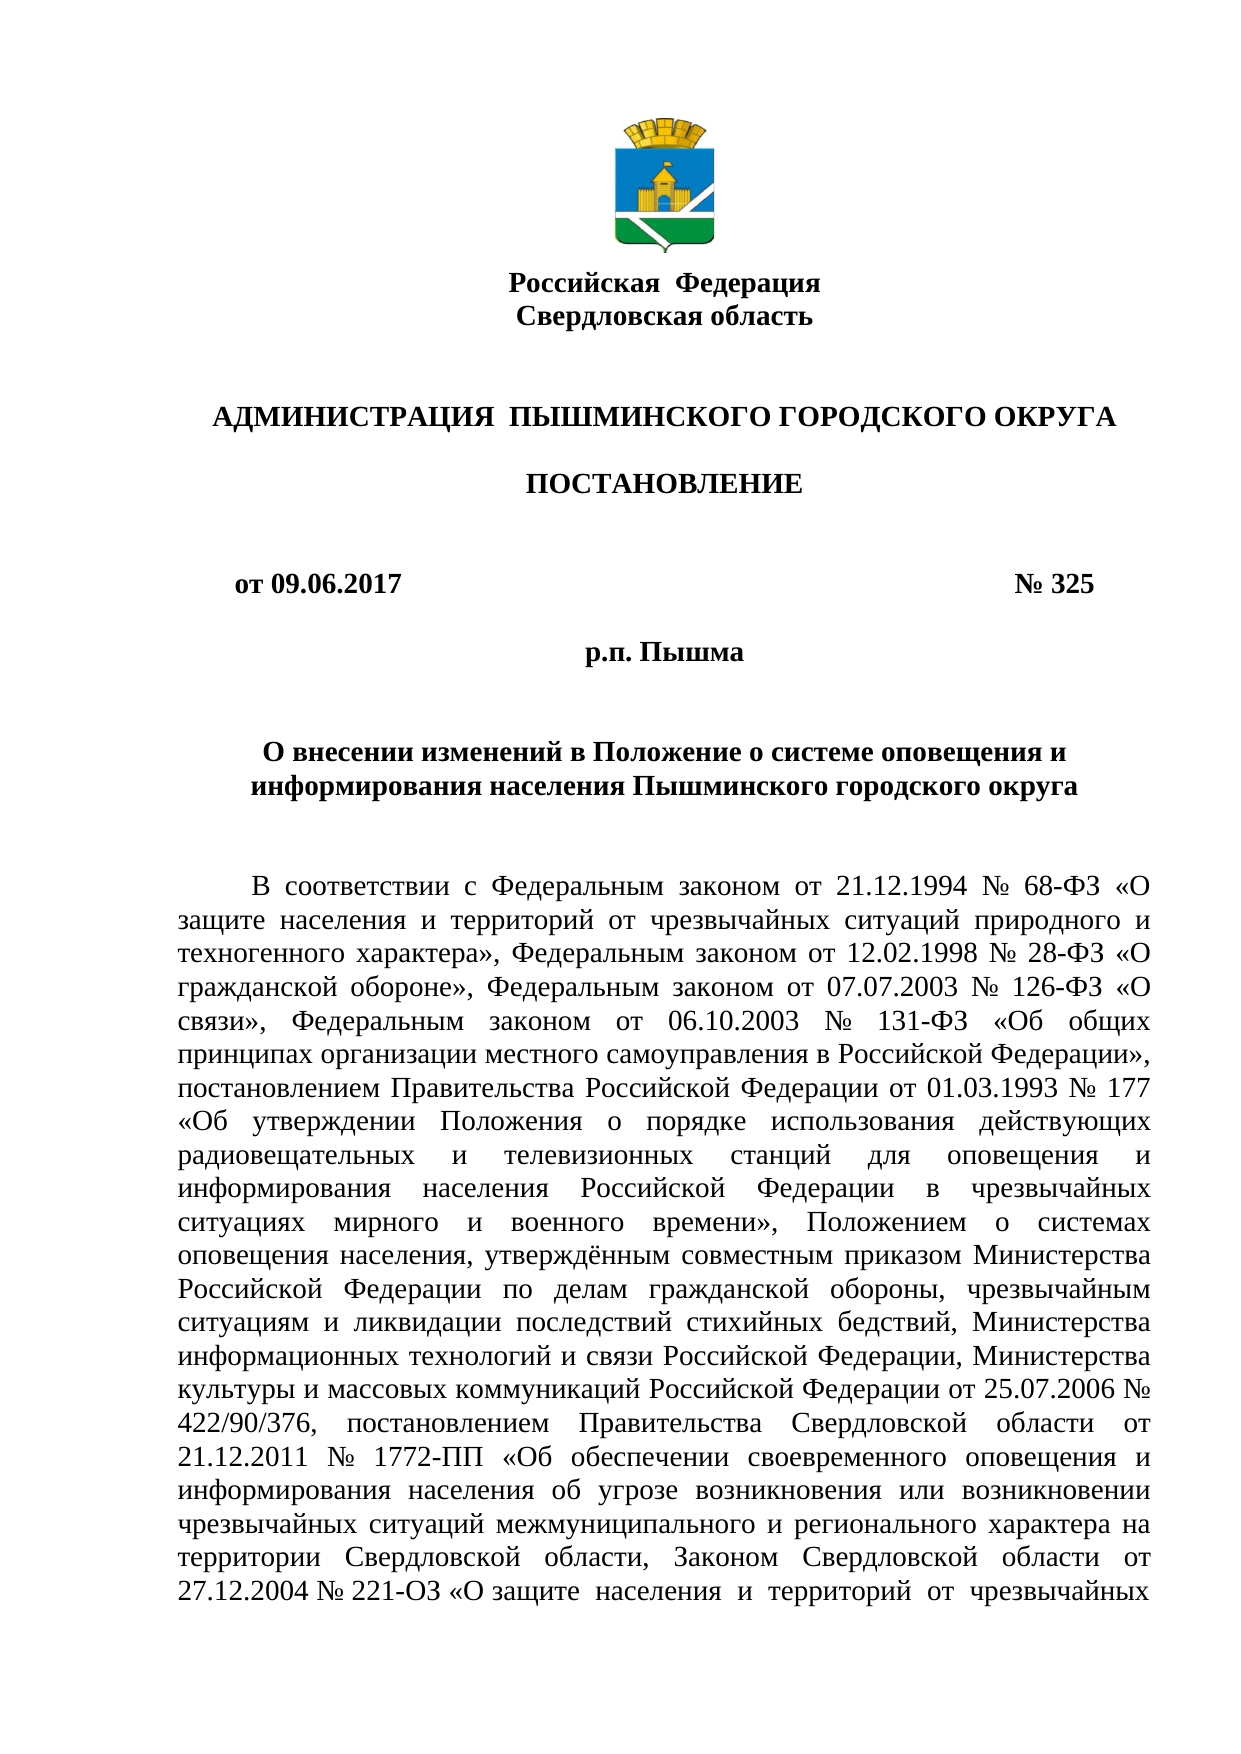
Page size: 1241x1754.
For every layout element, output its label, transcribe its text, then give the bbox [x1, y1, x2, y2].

text от 09.06.2017 № 325 [177, 567, 1152, 600]
picture [614, 118, 715, 253]
text р.п. Пышма [177, 634, 1152, 667]
text Свердловская область [177, 298, 1152, 332]
text ПОСТАНОВЛЕНИЕ [177, 466, 1152, 499]
text Российская Федерация [177, 265, 1152, 298]
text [177, 868, 1152, 1606]
text АДМИНИСТРАЦИЯ ПЫШМИНСКОГО ГОРОДСКОГО ОКРУГА [177, 399, 1152, 432]
text О внесении изменений в Положение о системе оповещения и информирования населения Пышминского городского округа [177, 734, 1152, 801]
